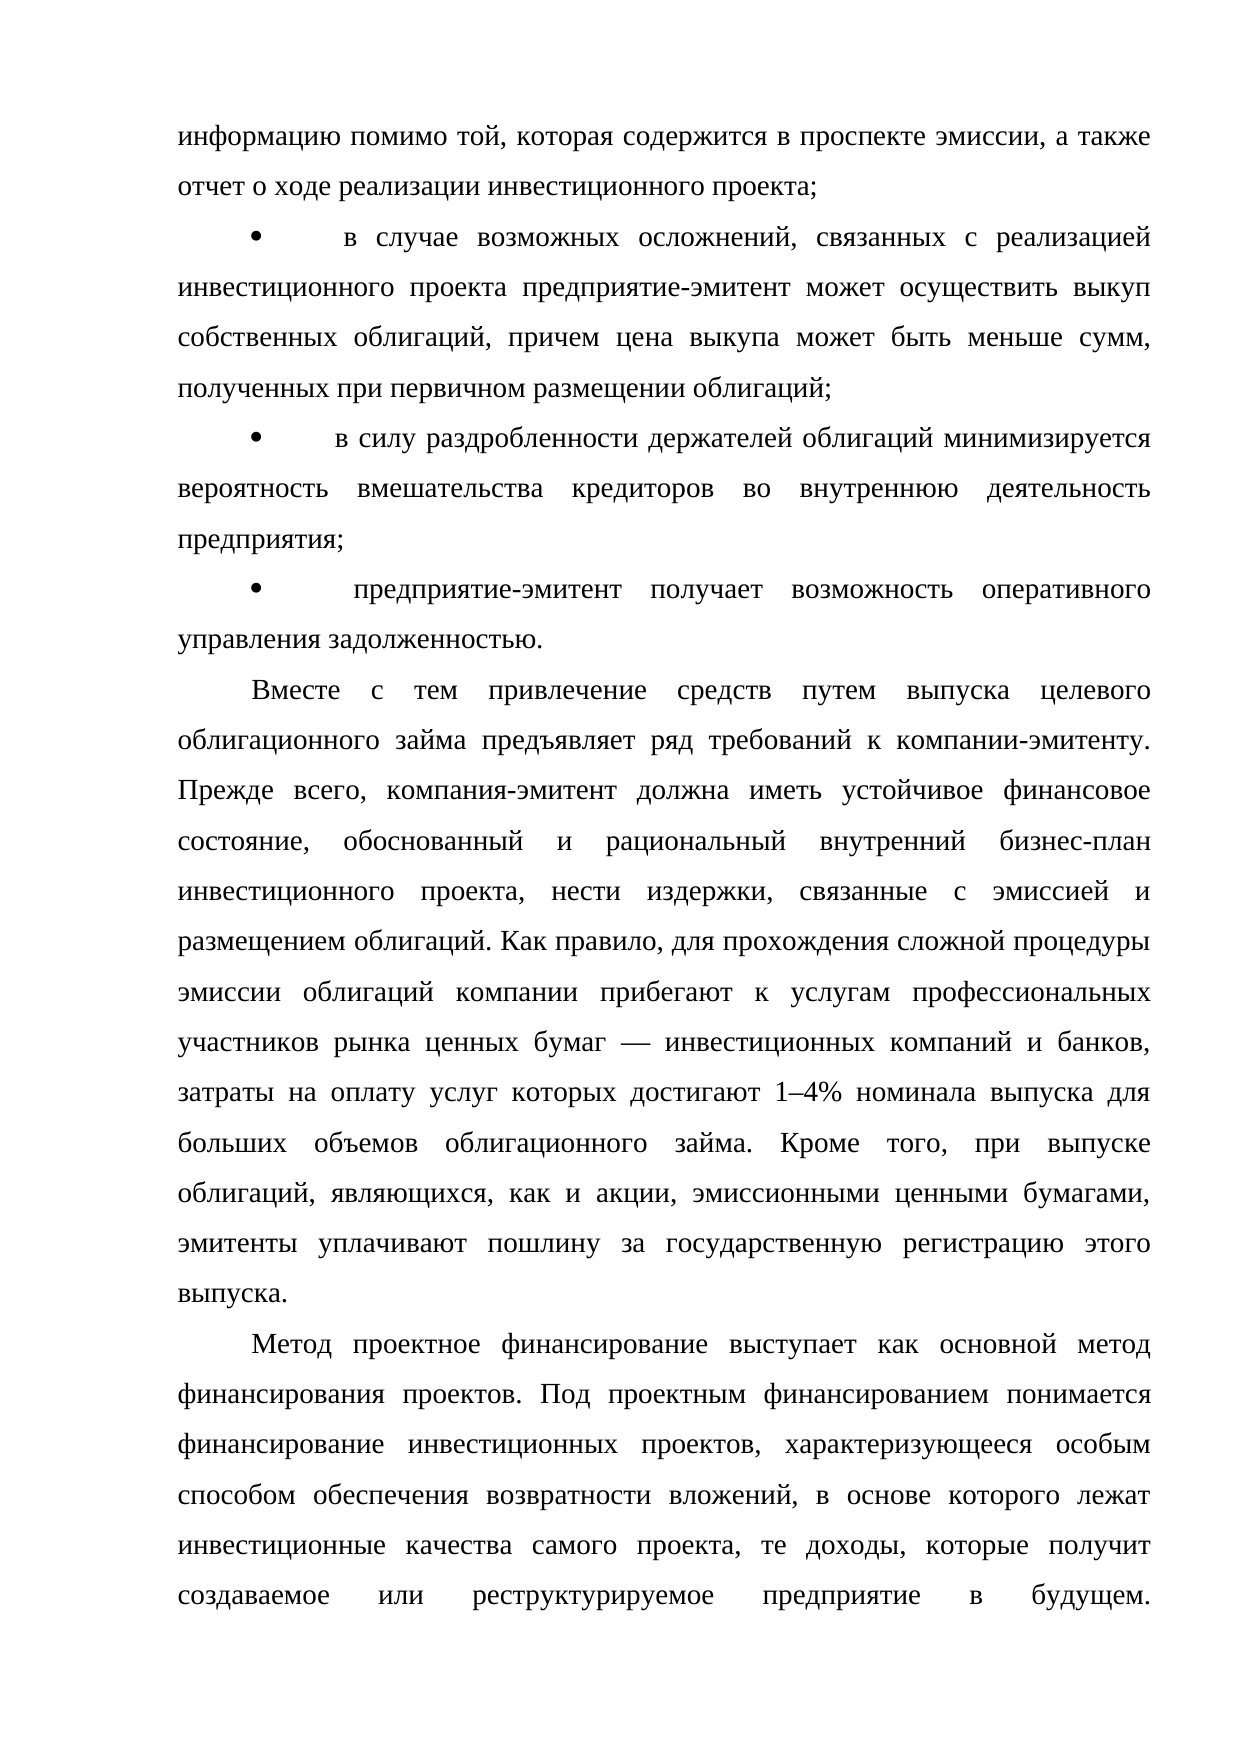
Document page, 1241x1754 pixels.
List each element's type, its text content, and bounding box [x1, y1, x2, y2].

list предприятие-эмитент получает возможность оперативного управления задолженностью. [177, 571, 1152, 655]
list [177, 118, 1152, 202]
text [177, 1326, 1152, 1611]
text Вместе с тем привлечение средств путем выпуска целевого облигационного займа предъявляет ряд требований к компании-эмитенту. Прежде всего, компания-эмитент должна иметь устойчивое финансовое состояние, обоснованный и рациональный внутренний бизнес-план инвестиционного проекта, нести издержки, связанные с эмиссией и размещением облигаций. Как правило, для прохождения сложной процедуры эмиссии облигаций компании прибегают к услугам профессиональных участников рынка ценных бумаг — инвестиционных компаний и банков, затраты на оплату услуг которых достигают 1–4% номинала выпуска для больших объемов облигационного займа. Кроме того, при выпуске облигаций, являющихся, как и акции, эмиссионными ценными бумагами, эмитенты уплачивают пошлину за государственную регистрацию этого выпуска. [177, 672, 1152, 1309]
list в случае возможных осложнений, связанных с реализацией инвестиционного проекта предприятие-эмитент может осуществить выкуп собственных облигаций, причем цена выкупа может быть меньше сумм, полученных при первичном размещении облигаций; [177, 219, 1152, 403]
list в силу раздробленности держателей облигаций минимизируется вероятность вмешательства кредиторов во внутреннюю деятельность предприятия; [177, 420, 1152, 554]
